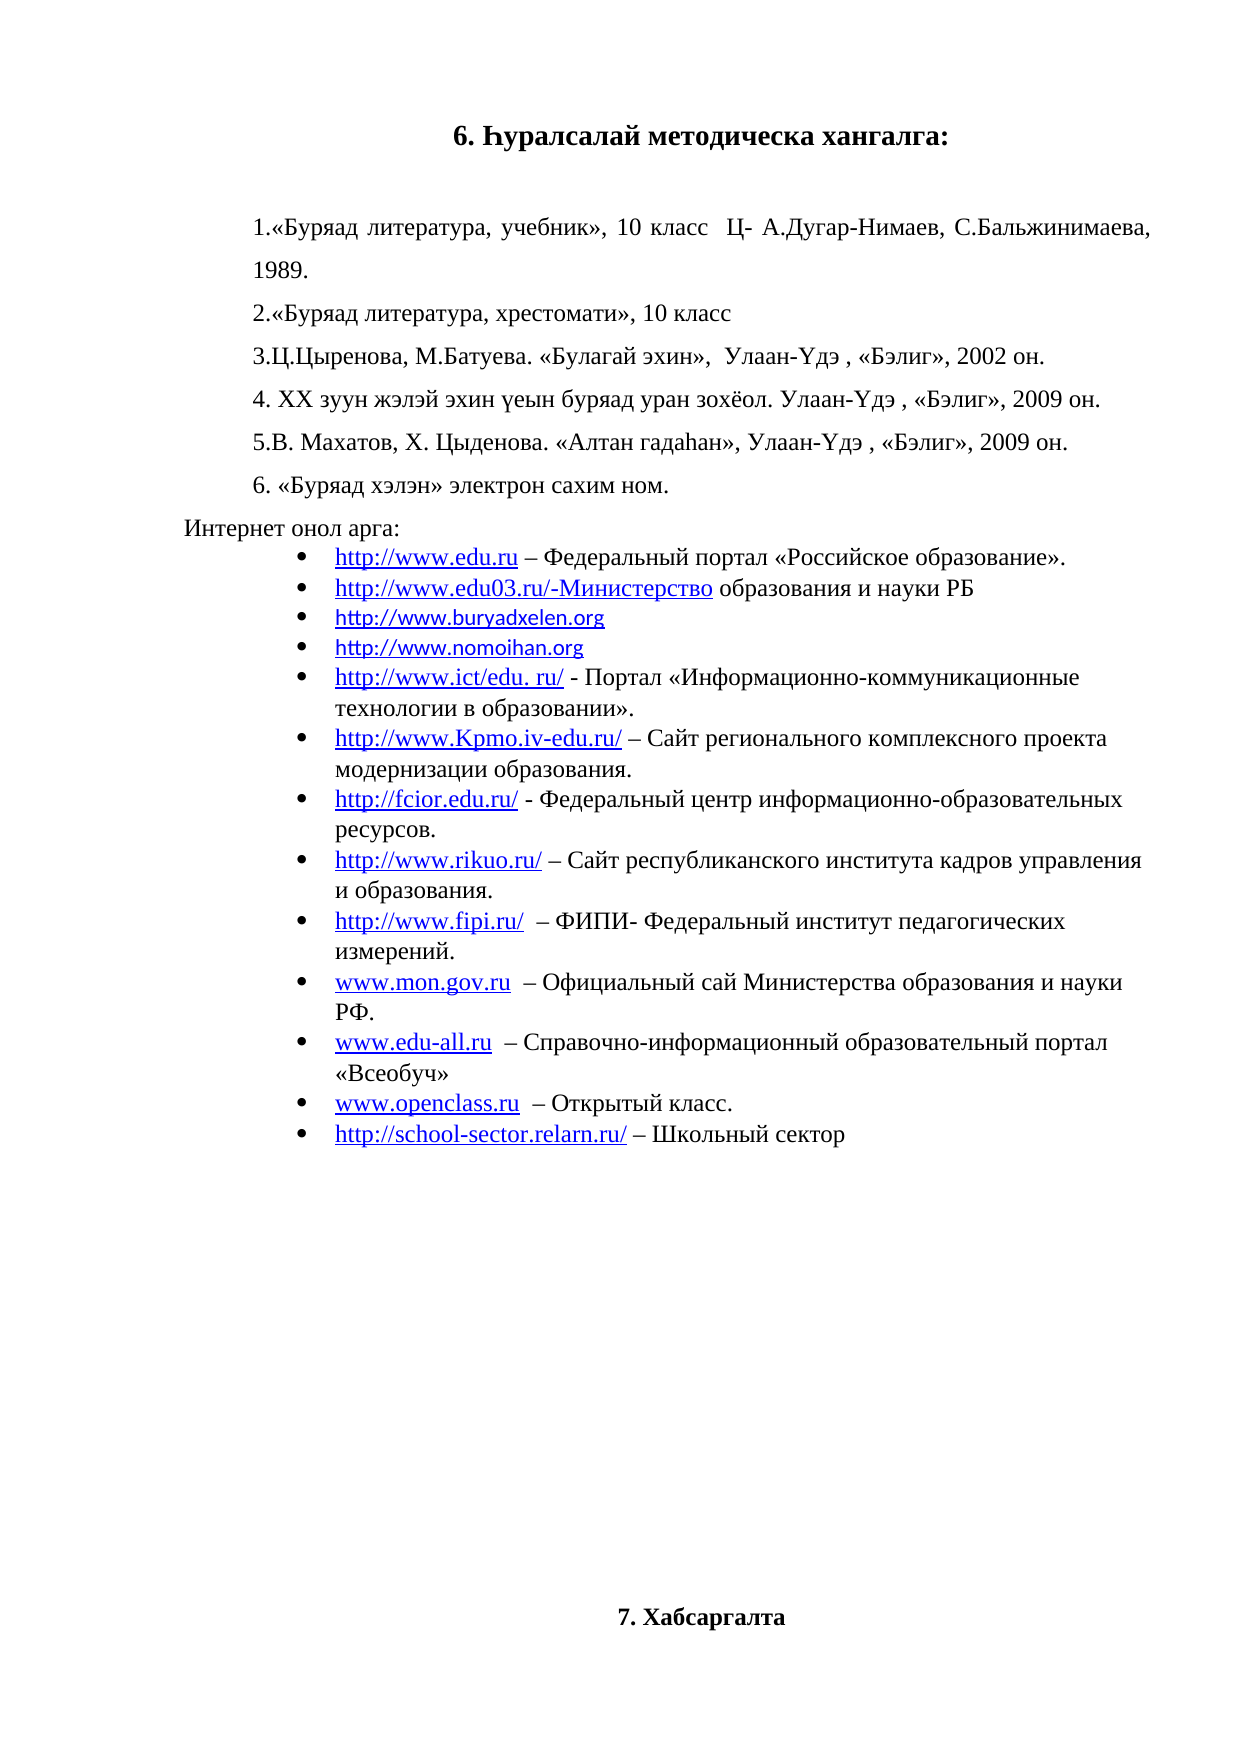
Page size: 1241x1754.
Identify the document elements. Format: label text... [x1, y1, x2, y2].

text 6. Һуралсалай методическа хангалга: [177, 118, 1152, 152]
list www.openclass.ru – Открытый класс. [297, 1088, 1152, 1117]
list www.edu-all.ru – Справочно-информационный образовательный портал «Всеобуч» [297, 1027, 1152, 1087]
text 2.«Буряад литература, хрестомати», 10 класс [252, 298, 1152, 327]
text Интернет онол арга: [177, 513, 1152, 542]
list http://www.edu03.ru/-Министерство образования и науки РБ [297, 573, 1152, 601]
text 5.В. Махатов, Х. Цыденова. «Алтан гадаһан», Улаан-Υдэ , «Бэлиг», 2009 он. [252, 427, 1152, 456]
list http://www.rikuo.ru/ – Сайт республиканского института кадров управления и образования. [297, 845, 1152, 904]
list http://www.buryadxelen.org [297, 603, 1152, 631]
text 1.«Буряад литература, учебник», 10 класс Ц- А.Дугар-Нимаев, С.Бальжинимаева, 1989. [252, 212, 1152, 283]
list www.mon.gov.ru – Официальный сай Министерства образования и науки РФ. [297, 967, 1152, 1026]
text 3.Ц.Цыренова, М.Батуева. «Булагай эхин», Улаан-Υдэ , «Бэлиг», 2002 он. [252, 341, 1152, 370]
list http://fcior.edu.ru/ - Федеральный центр информационно-образовательных ресурсов. [297, 784, 1152, 843]
list http://www.nomoihan.org [297, 633, 1152, 661]
list http://www.ict/edu. ru/ - Портал «Информационно-коммуникационные технологии в образовании». [297, 662, 1152, 722]
list http://www.edu.ru – Федеральный портал «Российское образование». [297, 542, 1152, 571]
list http://www.Kpmo.iv-edu.ru/ – Сайт регионального комплексного проекта модернизации образования. [297, 723, 1152, 782]
list http://www.fipi.ru/ – ФИПИ- Федеральный институт педагогических измерений. [297, 906, 1152, 965]
text 4. XX зуун жэлэй эхин үеын буряад уран зохёол. Улаан-Υдэ , «Бэлиг», 2009 он. [252, 384, 1152, 413]
text 6. «Буряад хэлэн» электрон сахим ном. [252, 470, 1152, 499]
text 7. Хабсаргалта [177, 1602, 1152, 1631]
list http://school-sector.relarn.ru/ – Школьный сектор [297, 1119, 1152, 1147]
